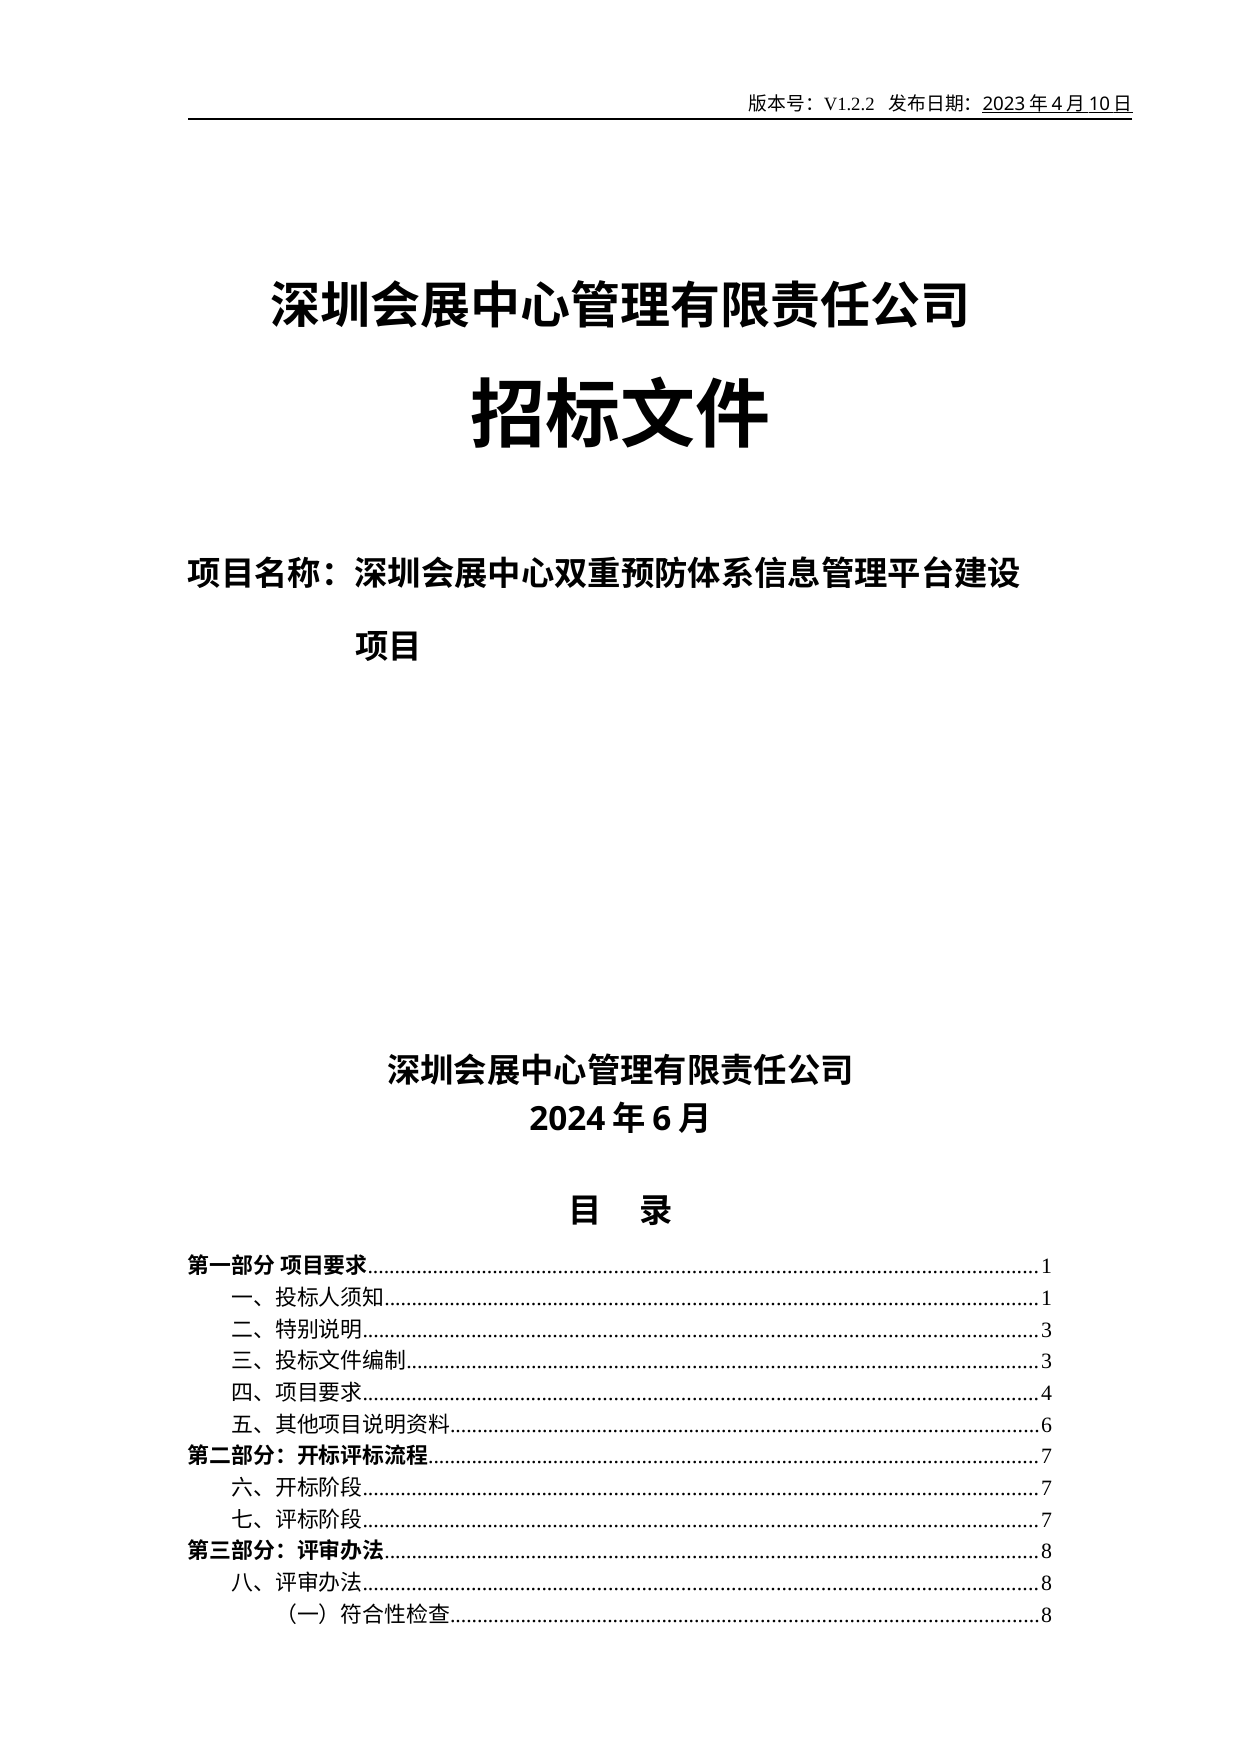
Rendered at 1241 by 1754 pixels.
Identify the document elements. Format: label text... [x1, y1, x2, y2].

text （一）符合性检查 8 [275, 1597, 1053, 1628]
text 第二部分：开标评标流程 7 [187, 1438, 1053, 1470]
text 深圳会展中心管理有限责任公司 [187, 266, 1053, 338]
text 第一部分 项目要求 1 [187, 1248, 1053, 1280]
text 2024年6月 [187, 1092, 1053, 1140]
text 七、评标阶段 7 [231, 1502, 1053, 1533]
text 八、评审办法 8 [231, 1565, 1053, 1597]
text 六、开标阶段 7 [231, 1470, 1053, 1502]
text 项目名称：深圳会展中心双重预防体系信息管理平台建设项目 [187, 547, 1053, 668]
text 四、项目要求 4 [231, 1375, 1053, 1407]
text 深圳会展中心管理有限责任公司 [187, 1044, 1053, 1092]
text 二、特别说明 3 [231, 1312, 1053, 1343]
text 第三部分：评审办法 8 [187, 1533, 1053, 1565]
text 三、投标文件编制 3 [231, 1343, 1053, 1375]
text 目 录 [187, 1184, 1053, 1232]
text 一、投标人须知 1 [231, 1280, 1053, 1312]
text 招标文件 [187, 354, 1053, 463]
text 五、其他项目说明资料 6 [231, 1407, 1053, 1438]
